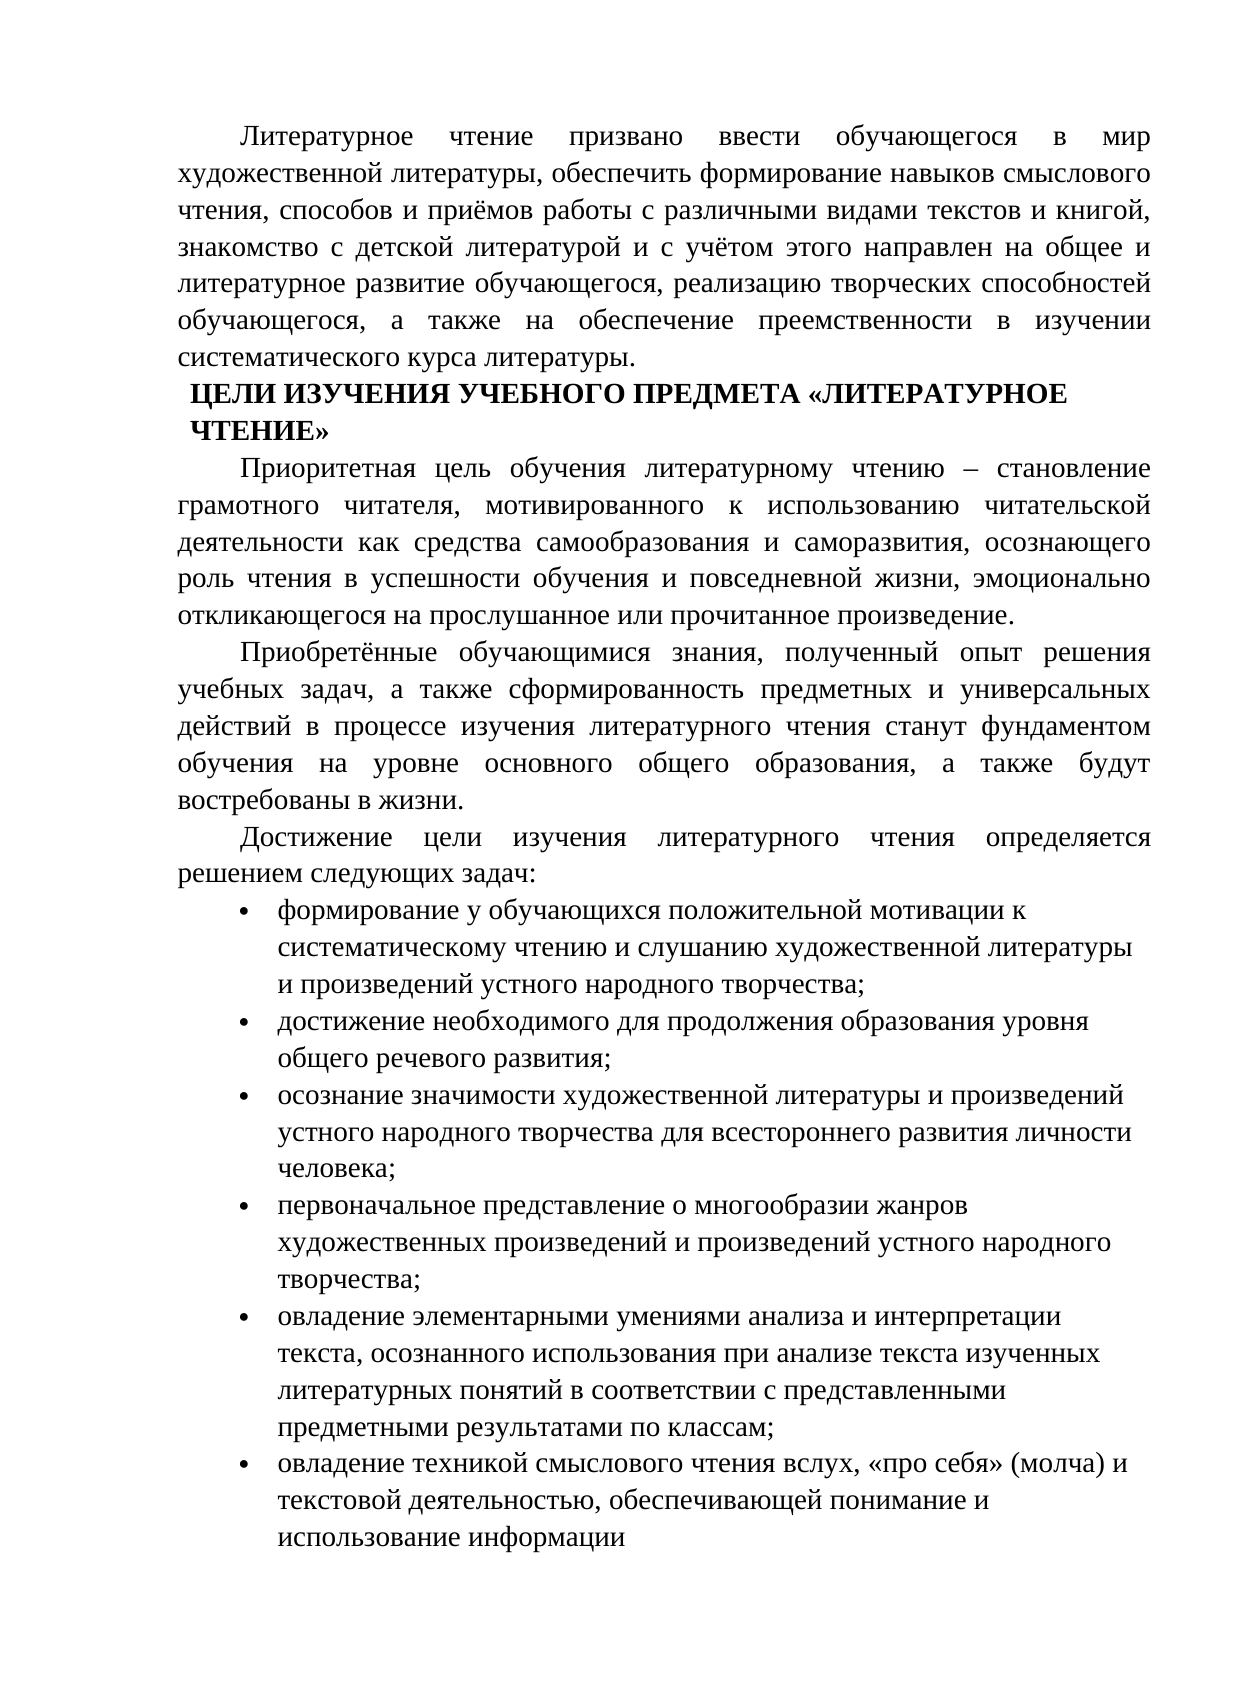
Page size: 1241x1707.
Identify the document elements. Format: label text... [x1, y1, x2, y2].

text Достижение цели изучения литературного чтения определяется решением следующих задач: [177, 819, 1152, 889]
list формирование у обучающихся положительной мотивации к систематическому чтению и слушанию художественной литературы и произведений устного народного творчества; [240, 892, 1152, 1000]
text Приобретённые обучающимися знания, полученный опыт решения учебных задач, а также сформированность предметных и универсальных действий в процессе изучения литературного чтения станут фундаментом обучения на уровне основного общего образования, а также будут востребованы в жизни. [177, 634, 1152, 815]
list овладение элементарными умениями анализа и интерпретации текста, осознанного использования при анализе текста изученных литературных понятий в соответствии с представленными предметными результатами по классам; [240, 1298, 1152, 1442]
text ЦЕЛИ ИЗУЧЕНИЯ УЧЕБНОГО ПРЕДМЕТА «ЛИТЕРАТУРНОЕ ЧТЕНИЕ» [190, 376, 1152, 447]
list первоначальное представление о многообразии жанров художественных произведений и произведений устного народного творчества; [240, 1187, 1152, 1295]
list овладение техникой смыслового чтения вслух, «про себя» (молча) и текстовой деятельностью, обеспечивающей понимание и использование информации [240, 1446, 1152, 1553]
text Литературное чтение призвано ввести обучающегося в мир художественной литературы, обеспечить формирование навыков смыслового чтения, способов и приёмов работы с различными видами текстов и книгой, знакомство с детской литературой и с учётом этого направлен на общее и литературное развитие обучающегося, реализацию творческих способностей обучающегося, а также на обеспечение преемственности в изучении систематического курса литературы. [177, 118, 1152, 373]
text Приоритетная цель обучения литературному чтению – становление грамотного читателя, мотивированного к использованию читательской деятельности как средства самообразования и саморазвития, осознающего роль чтения в успешности обучения и повседневной жизни, эмоционально откликающегося на прослушанное или прочитанное произведение. [177, 450, 1152, 631]
list осознание значимости художественной литературы и произведений устного народного творчества для всестороннего развития личности человека; [240, 1077, 1152, 1184]
list достижение необходимого для продолжения образования уровня общего речевого развития; [240, 1003, 1152, 1073]
